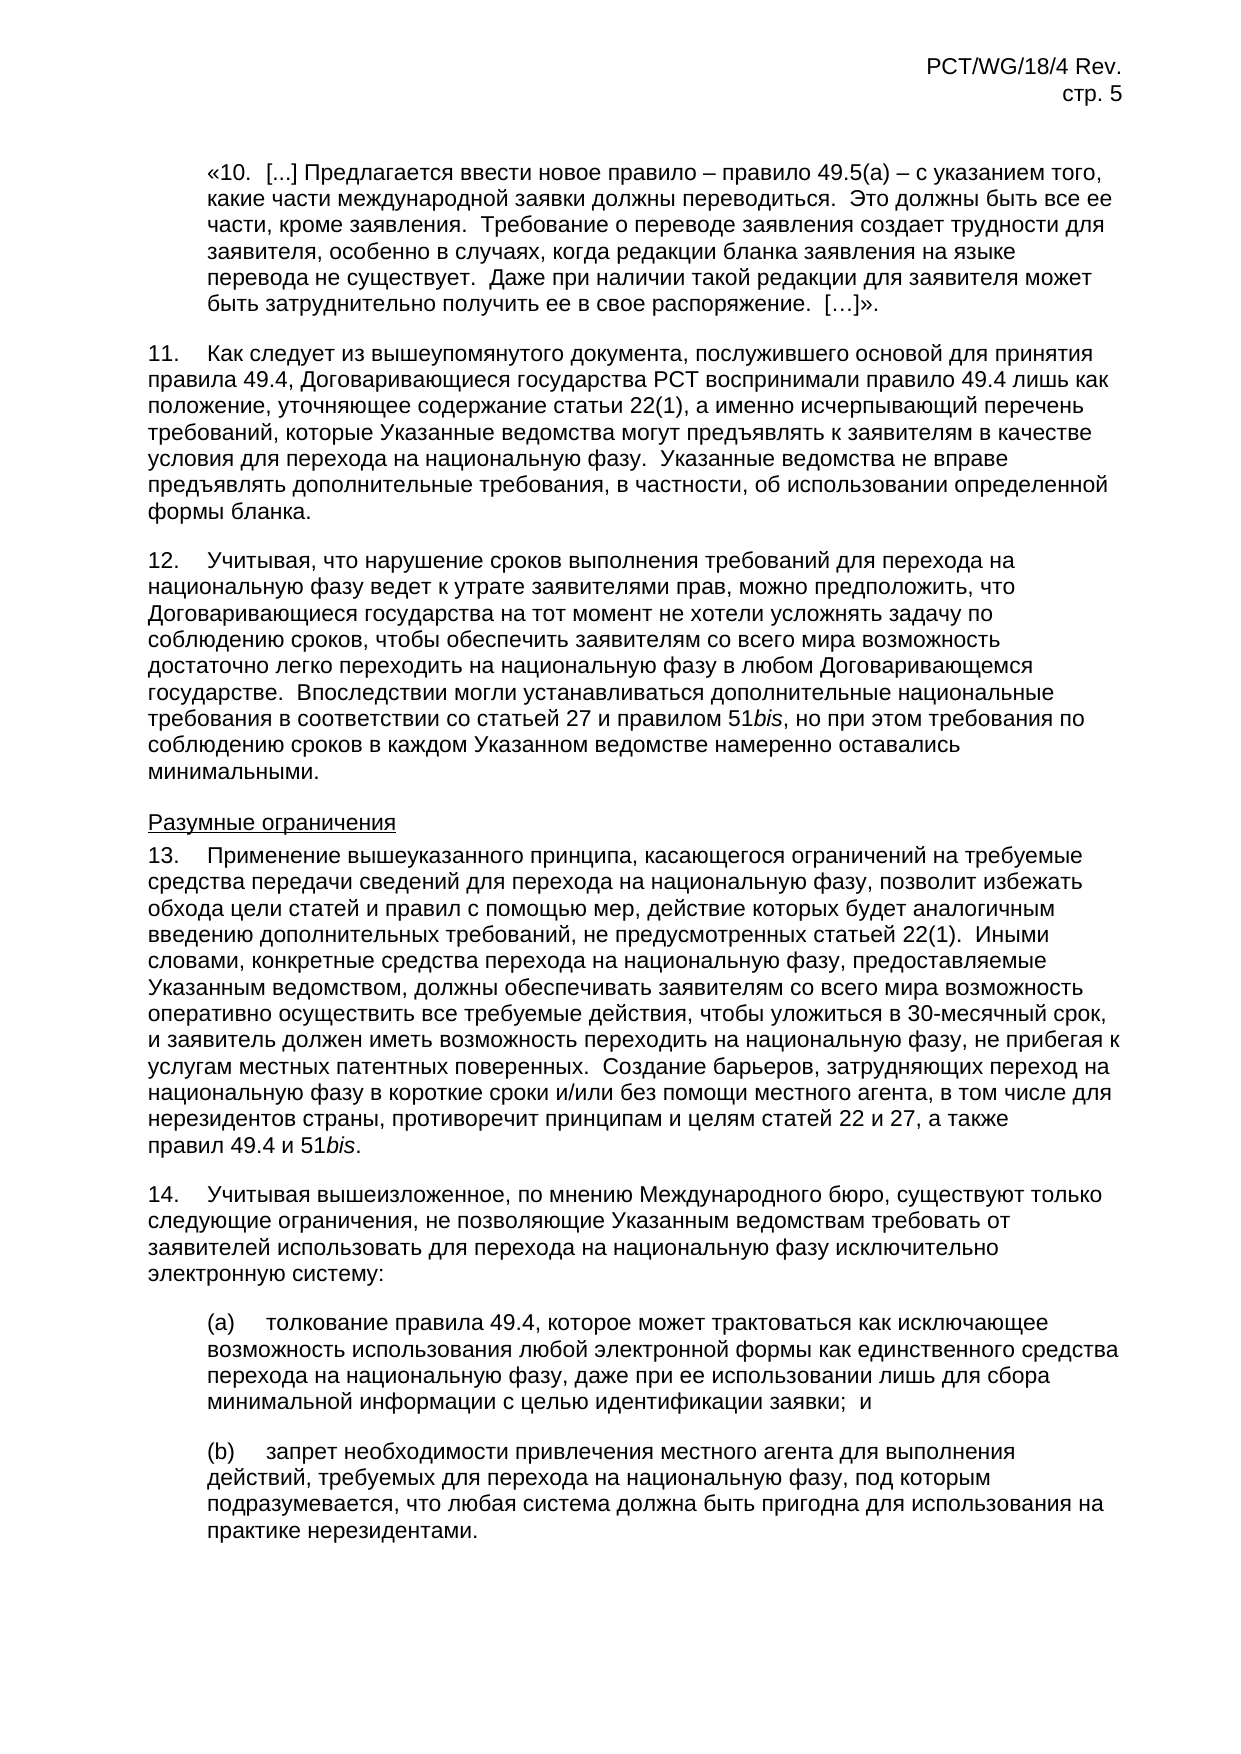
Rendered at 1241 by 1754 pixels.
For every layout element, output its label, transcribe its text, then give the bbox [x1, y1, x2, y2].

text Применение вышеуказанного принципа, касающегося ограничений на требуемые средства передачи сведений для перехода на национальную фазу, позволит избежать обхода цели статей и правил с помощью мер, действие которых будет аналогичным введению дополнительных требований, не предусмотренных статьей 22(1). Иными словами, конкретные средства перехода на национальную фазу, предоставляемые Указанным ведомством, должны обеспечивать заявителям со всего мира возможность оперативно осуществить все требуемые действия, чтобы уложиться в 30-месячный срок, и заявитель должен иметь возможность переходить на национальную фазу, не прибегая к услугам местных патентных поверенных. Создание барьеров, затрудняющих переход на национальную фазу в короткие сроки и/или без помощи местного агента, в том числе для нерезидентов страны, противоречит принципам и целям статей 22 и 27, а также правил 49.4 и 51bis. [148, 842, 1122, 1158]
list «10. [...] Предлагается ввести новое правило – правило 49.5(a) – с указанием того, какие части международной заявки должны переводиться. Это должны быть все ее части, кроме заявления. Требование о переводе заявления создает трудности для заявителя, особенно в случаях, когда редакции бланка заявления на языке перевода не существует. Даже при наличии такой редакции для заявителя может быть затруднительно получить ее в свое распоряжение. […]». [207, 158, 1122, 317]
text Учитывая, что нарушение сроков выполнения требований для перехода на национальную фазу ведет к утрате заявителями прав, можно предположить, что Договаривающиеся государства на тот момент не хотели усложнять задачу по соблюдению сроков, чтобы обеспечить заявителям со всего мира возможность достаточно легко переходить на национальную фазу в любом Договаривающемся государстве. Впоследствии могли устанавливаться дополнительные национальные требования в соответствии со статьей 27 и правилом 51bis, но при этом требования по соблюдению сроков в каждом Указанном ведомстве намеренно оставались минимальными. [148, 547, 1122, 784]
list толкование правила 49.4, которое может трактоваться как исключающее возможность использования любой электронной формы как единственного средства перехода на национальную фазу, даже при ее использовании лишь для сбора минимальной информации с целью идентификации заявки; и [207, 1309, 1122, 1415]
list запрет необходимости привлечения местного агента для выполнения действий, требуемых для перехода на национальную фазу, под которым подразумевается, что любая система должна быть пригодна для использования на практике нерезидентами. [207, 1438, 1122, 1543]
text Учитывая вышеизложенное, по мнению Международного бюро, существуют только следующие ограничения, не позволяющие Указанным ведомствам требовать от заявителей использовать для перехода на национальную фазу исключительно электронную систему: [148, 1181, 1122, 1286]
text Как следует из вышеупомянутого документа, послужившего основой для принятия правила 49.4, Договаривающиеся государства РСТ воспринимали правило 49.4 лишь как положение, уточняющее содержание статьи 22(1), а именно исчерпывающий перечень требований, которые Указанные ведомства могут предъявлять к заявителям в качестве условия для перехода на национальную фазу. Указанные ведомства не вправе предъявлять дополнительные требования, в частности, об использовании определенной формы бланка. [148, 339, 1122, 524]
subtitle Разумные ограничения [148, 809, 1122, 836]
